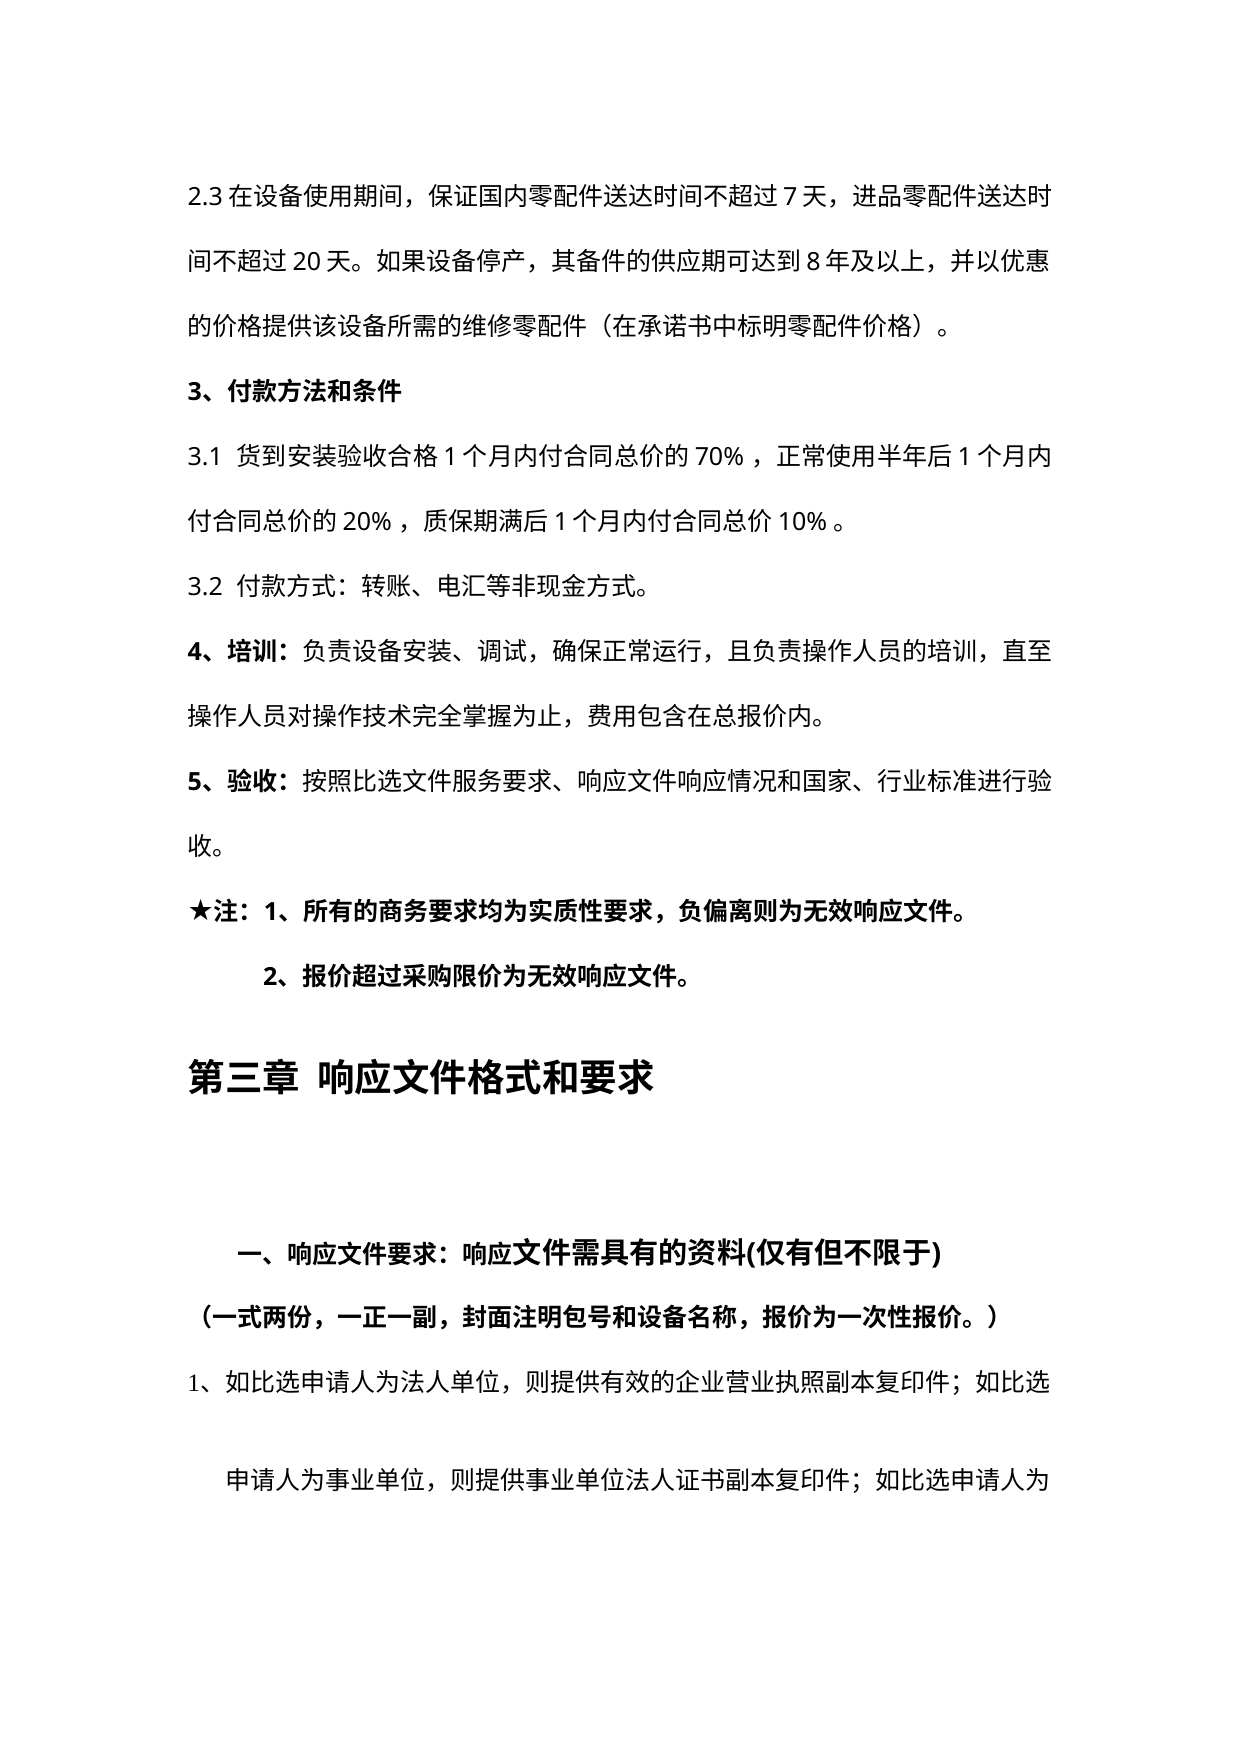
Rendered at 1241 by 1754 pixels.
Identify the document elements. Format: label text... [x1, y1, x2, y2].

text ★注：1、所有的商务要求均为实质性要求，负偏离则为无效响应文件。 [187, 877, 1053, 942]
subtitle 第三章 响应文件格式和要求 [187, 1042, 1053, 1107]
list 3、付款方法和条件 [187, 357, 1053, 422]
text 2、报价超过采购限价为无效响应文件。 [187, 942, 1053, 1007]
list 2.3在设备使用期间，保证国内零配件送达时间不超过7天，进品零配件送达时间不超过20天。如果设备停产，其备件的供应期可达到8年及以上，并以优惠的价格提供该设备所需的维修零配件（在承诺书中标明零配件价格）。 [187, 162, 1053, 357]
list 4、培训：负责设备安装、调试，确保正常运行，且负责操作人员的培训，直至操作人员对操作技术完全掌握为止，费用包含在总报价内。 [187, 617, 1053, 747]
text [187, 1348, 1053, 1511]
list 3.2 付款方式：转账、电汇等非现金方式。 [187, 552, 1053, 617]
list 5、验收：按照比选文件服务要求、响应文件响应情况和国家、行业标准进行验收。 [187, 747, 1053, 877]
list 3.1 货到安装验收合格1个月内付合同总价的70% ，正常使用半年后1个月内付合同总价的20% ，质保期满后1个月内付合同总价10% 。 [187, 422, 1053, 552]
text （一式两份，一正一副，封面注明包号和设备名称，报价为一次性报价。） [187, 1283, 1053, 1348]
text 一、响应文件要求：响应文件需具有的资料(仅有但不限于) [187, 1218, 1053, 1283]
